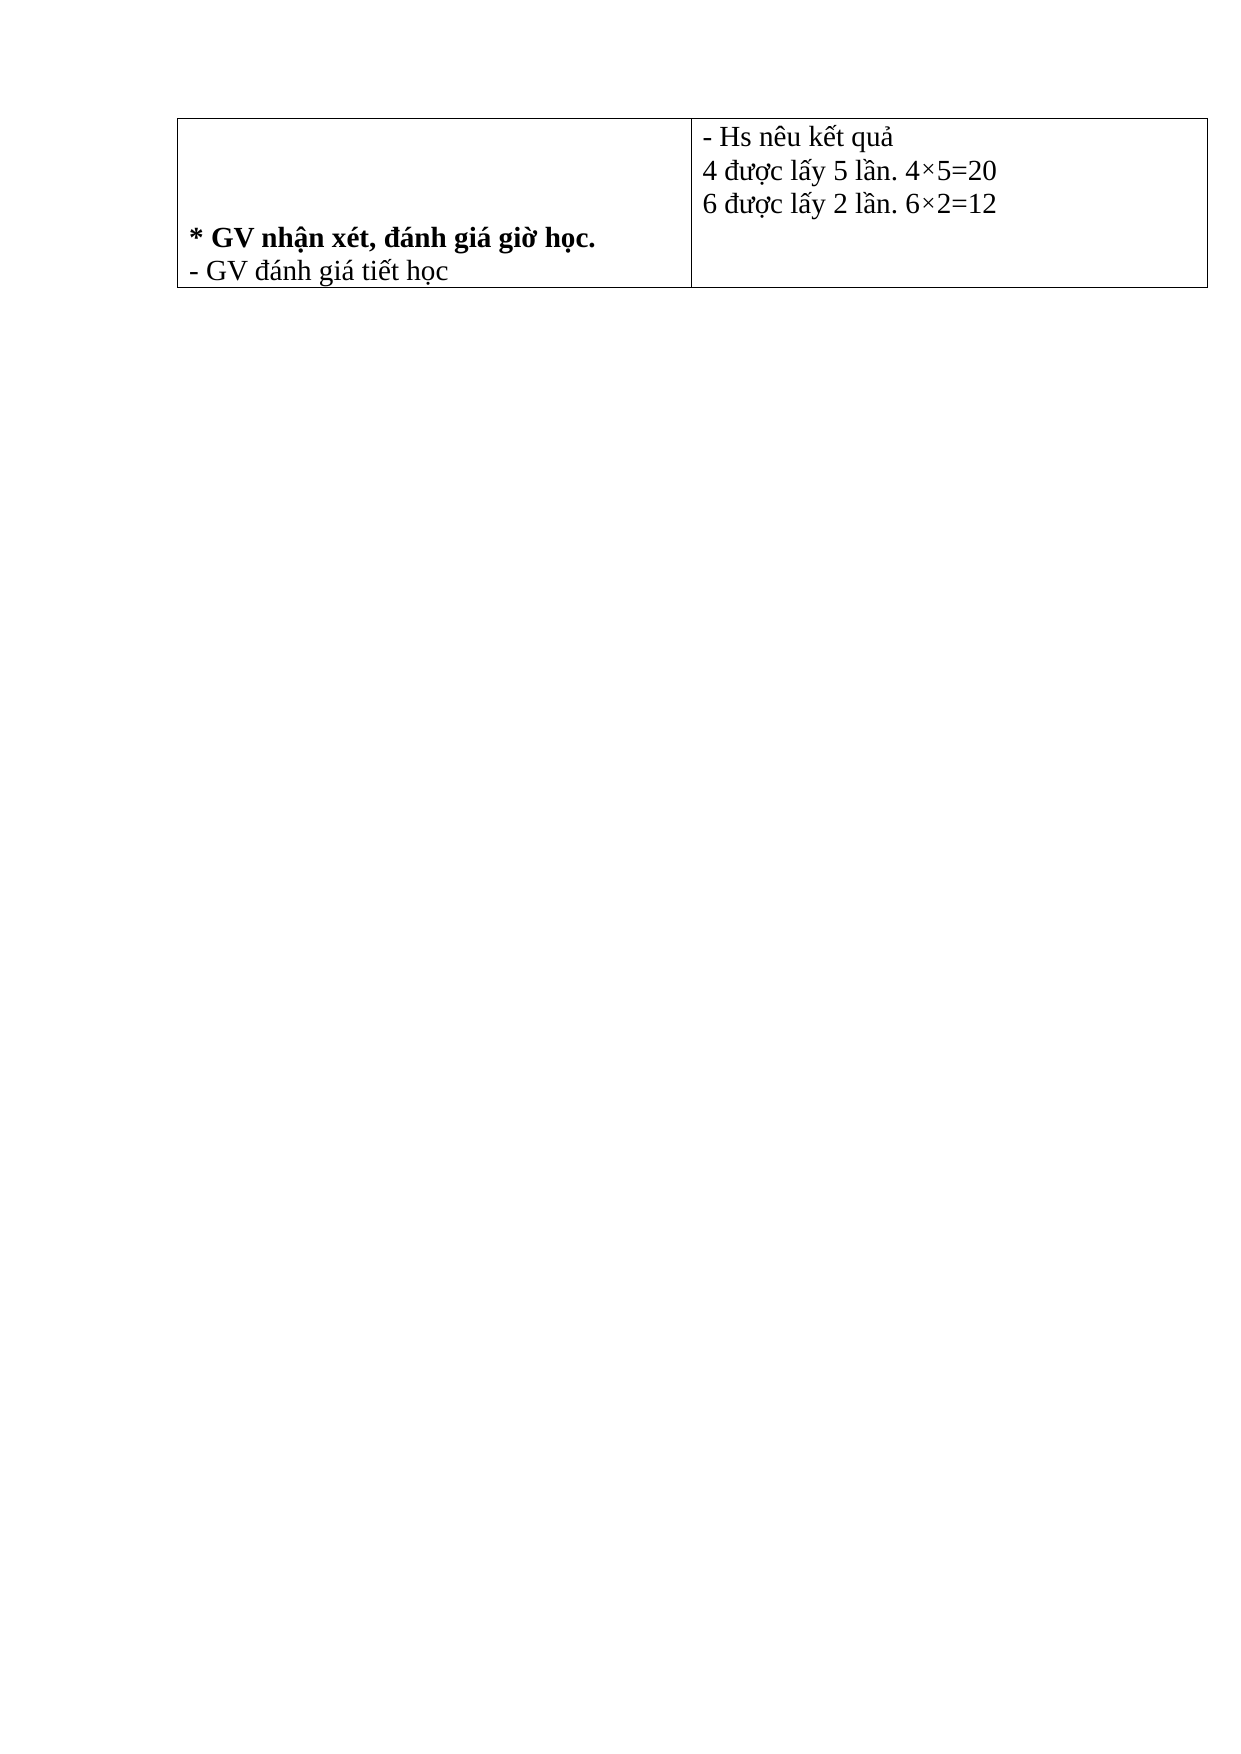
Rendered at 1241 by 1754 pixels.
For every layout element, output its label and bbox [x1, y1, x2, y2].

table_cell [692, 119, 1207, 287]
table_cell [178, 119, 691, 287]
